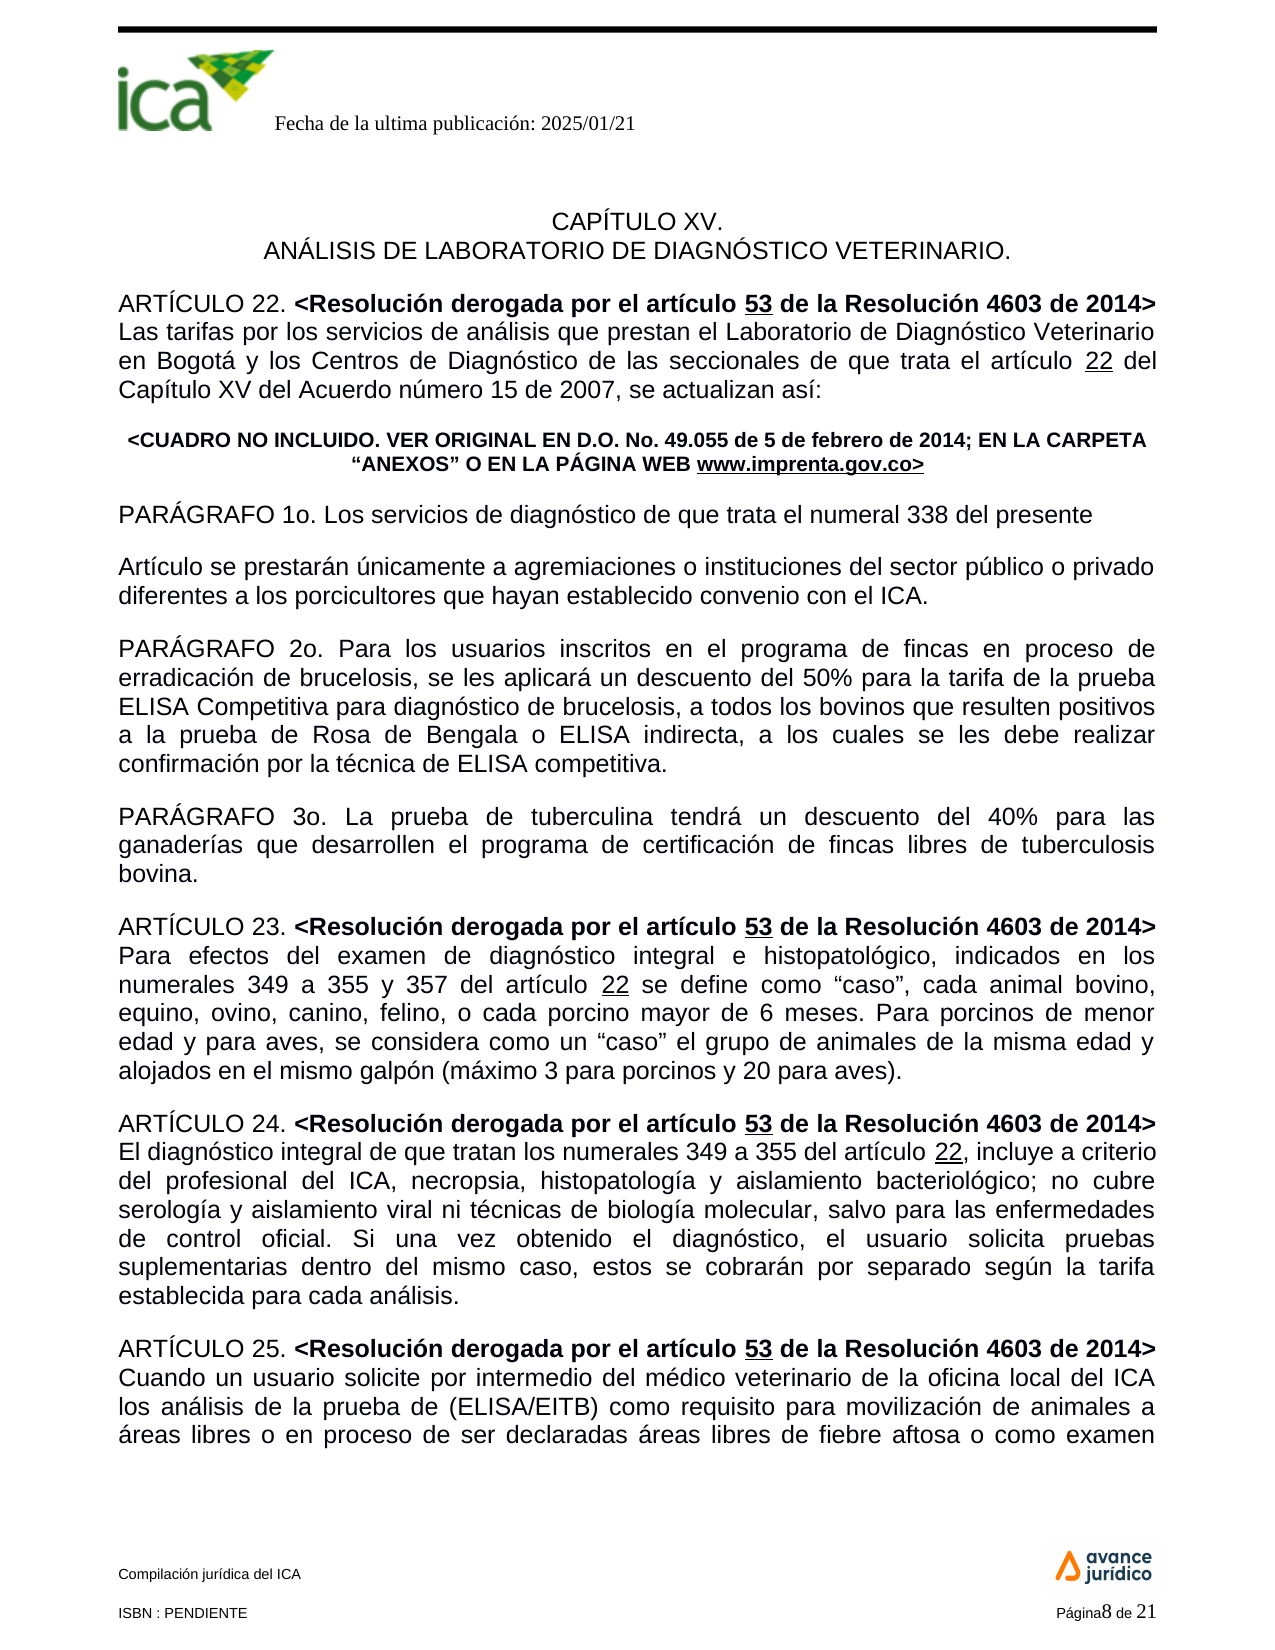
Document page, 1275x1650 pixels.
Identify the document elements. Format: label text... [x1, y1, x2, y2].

text PARÁGRAFO 3o. La prueba de tuberculina tendrá un descuento del 40% para las ganaderías que desarrollen el programa de certificación de fincas libres de tuberculosis bovina. [118, 802, 1157, 888]
text Artículo se prestarán únicamente a agremiaciones o instituciones del sector público o privado diferentes a los porcicultores que hayan establecido convenio con el ICA. [118, 552, 1157, 610]
text <CUADRO NO INCLUIDO. VER ORIGINAL EN D.O. No. 49.055 de 5 de febrero de 2014; EN LA CARPETA “ANEXOS” O EN LA PÁGINA WEB www.imprenta.gov.co> [118, 428, 1157, 476]
text &$ARTÍCULO 23. <Resolución derogada por el artículo 53 de la Resolución 4603 de 2014> Para efectos del examen de diagnóstico integral e histopatológico, indicados en los numerales 349 a 355 y 357 del artículo 22 se define como “caso”, cada animal bovino, equino, ovino, canino, felino, o cada porcino mayor de 6 meses. Para porcinos de menor edad y para aves, se considera como un “caso” el grupo de animales de la misma edad y alojados en el mismo galpón (máximo 3 para porcinos y 20 para aves). [118, 912, 1157, 1084]
text PARÁGRAFO 1o. Los servicios de diagnóstico de que trata el numeral 338 del presente [118, 499, 1157, 528]
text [118, 1334, 1157, 1449]
text &$CAPÍTULO XV. [118, 207, 1157, 236]
text PARÁGRAFO 2o. Para los usuarios inscritos en el programa de fincas en proceso de erradicación de brucelosis, se les aplicará un descuento del 50% para la tarifa de la prueba ELISA Competitiva para diagnóstico de brucelosis, a todos los bovinos que resulten positivos a la prueba de Rosa de Bengala o ELISA indirecta, a los cuales se les debe realizar confirmación por la técnica de ELISA competitiva. [118, 634, 1157, 778]
text &$ARTÍCULO 22. <Resolución derogada por el artículo 53 de la Resolución 4603 de 2014> Las tarifas por los servicios de análisis que prestan el Laboratorio de Diagnóstico Veterinario en Bogotá y los Centros de Diagnóstico de las seccionales de que trata el artículo 22 del Capítulo XV del Acuerdo número 15 de 2007, se actualizan así: [118, 288, 1157, 403]
text ANÁLISIS DE LABORATORIO DE DIAGNÓSTICO VETERINARIO. [118, 236, 1157, 264]
text &$ARTÍCULO 24. <Resolución derogada por el artículo 53 de la Resolución 4603 de 2014> El diagnóstico integral de que tratan los numerales 349 a 355 del artículo 22, incluye a criterio del profesional del ICA, necropsia, histopatología y aislamiento bacteriológico; no cubre serología y aislamiento viral ni técnicas de biología molecular, salvo para las enfermedades de control oficial. Si una vez obtenido el diagnóstico, el usuario solicita pruebas suplementarias dentro del mismo caso, estos se cobrarán por separado según la tarifa establecida para cada análisis. [118, 1109, 1157, 1310]
